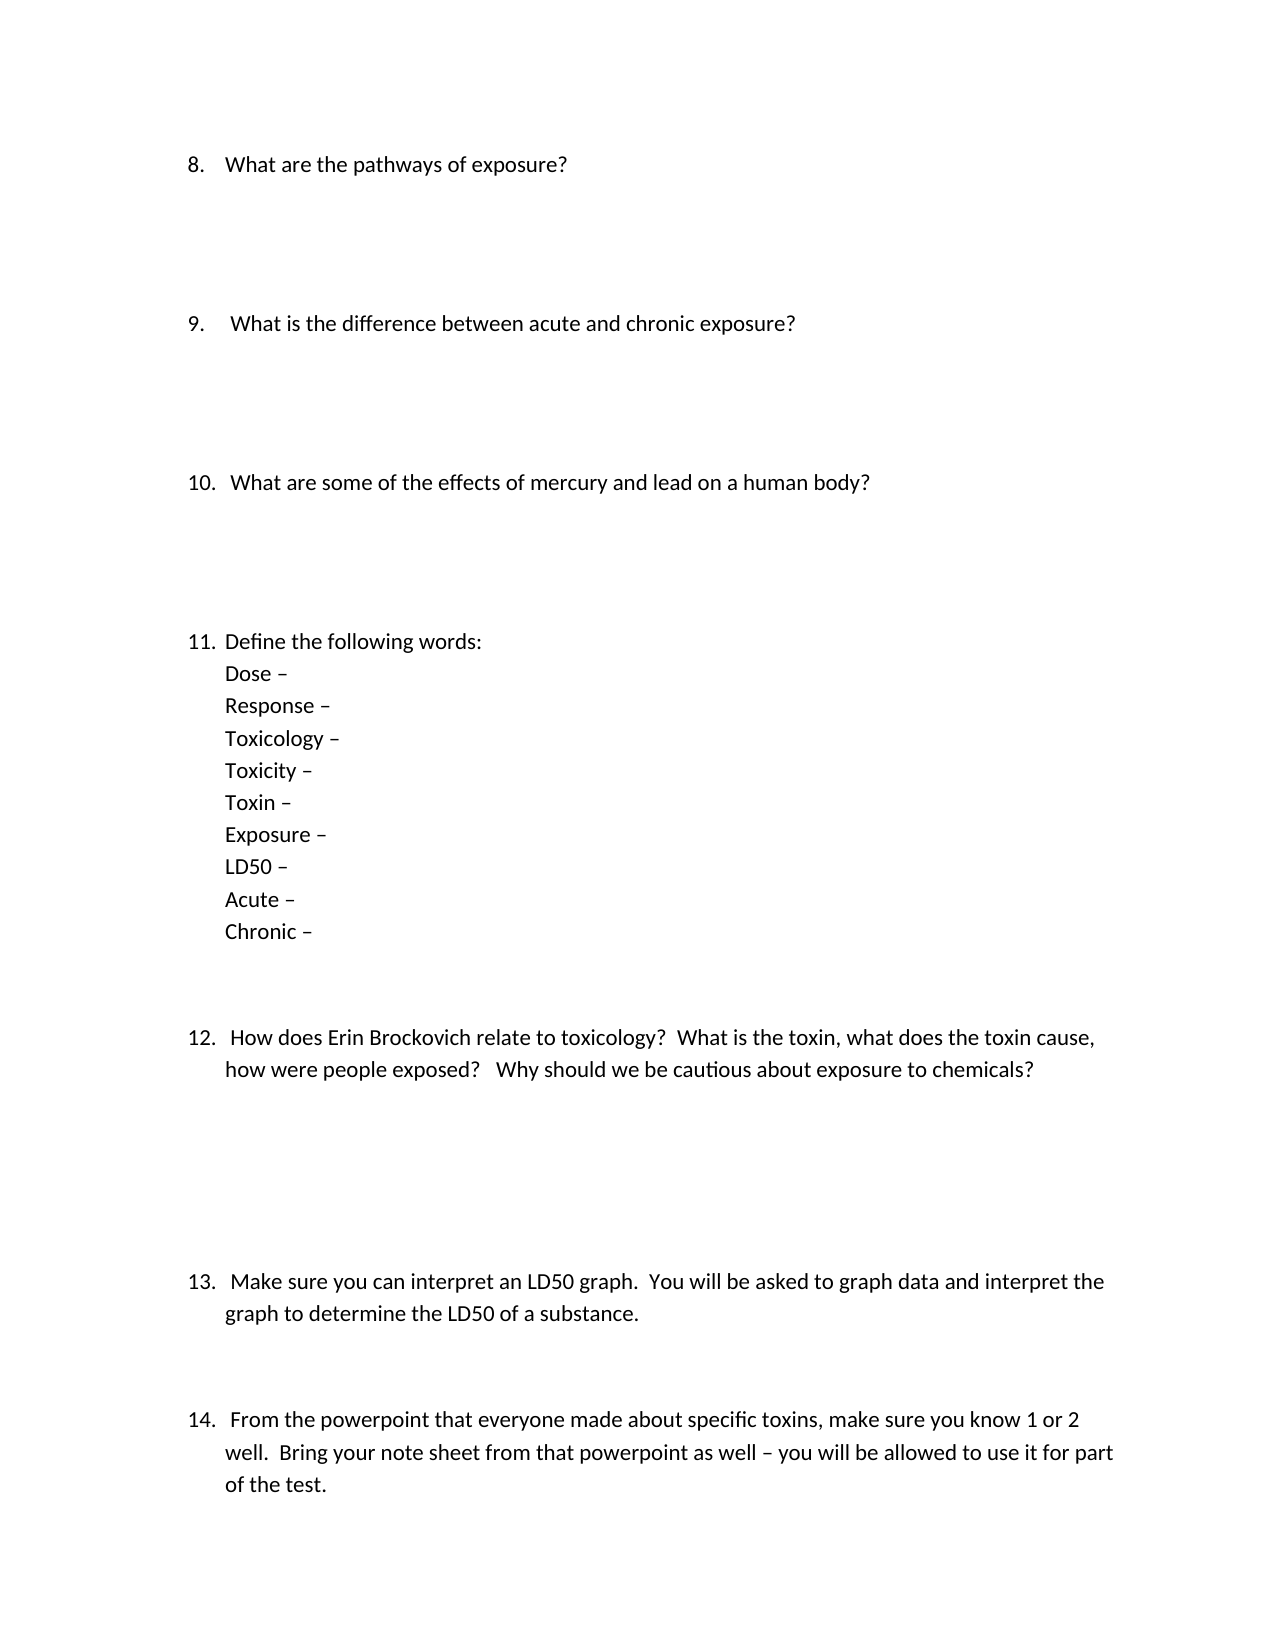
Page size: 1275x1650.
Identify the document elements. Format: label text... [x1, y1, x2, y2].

list Toxicology – [225, 724, 1125, 752]
list Toxin – [225, 788, 1125, 816]
list From the powerpoint that everyone made about specific toxins, make sure you know 1 or 2 well. Bring your note sheet from that powerpoint as well – you will be allowed to use it for part of the test. [187, 1405, 1125, 1498]
list Chronic – [225, 917, 1125, 945]
list Exposure – [225, 820, 1125, 848]
list Dose – [225, 659, 1125, 687]
list What is the difference between acute and chronic exposure? [187, 309, 1125, 337]
list What are the pathways of exposure? [187, 150, 1125, 178]
list Acute – [225, 885, 1125, 913]
list What are some of the effects of mercury and lead on a human body? [187, 468, 1125, 496]
list Define the following words: [187, 627, 1125, 655]
list How does Erin Brockovich relate to toxicology? What is the toxin, what does the toxin cause, how were people exposed? Why should we be cautious about exposure to chemicals? [187, 1023, 1125, 1083]
list Toxicity – [225, 756, 1125, 784]
list Make sure you can interpret an LD50 graph. You will be asked to graph data and interpret the graph to determine the LD50 of a substance. [187, 1267, 1125, 1327]
list Response – [225, 692, 1125, 719]
list LD50 – [225, 852, 1125, 881]
